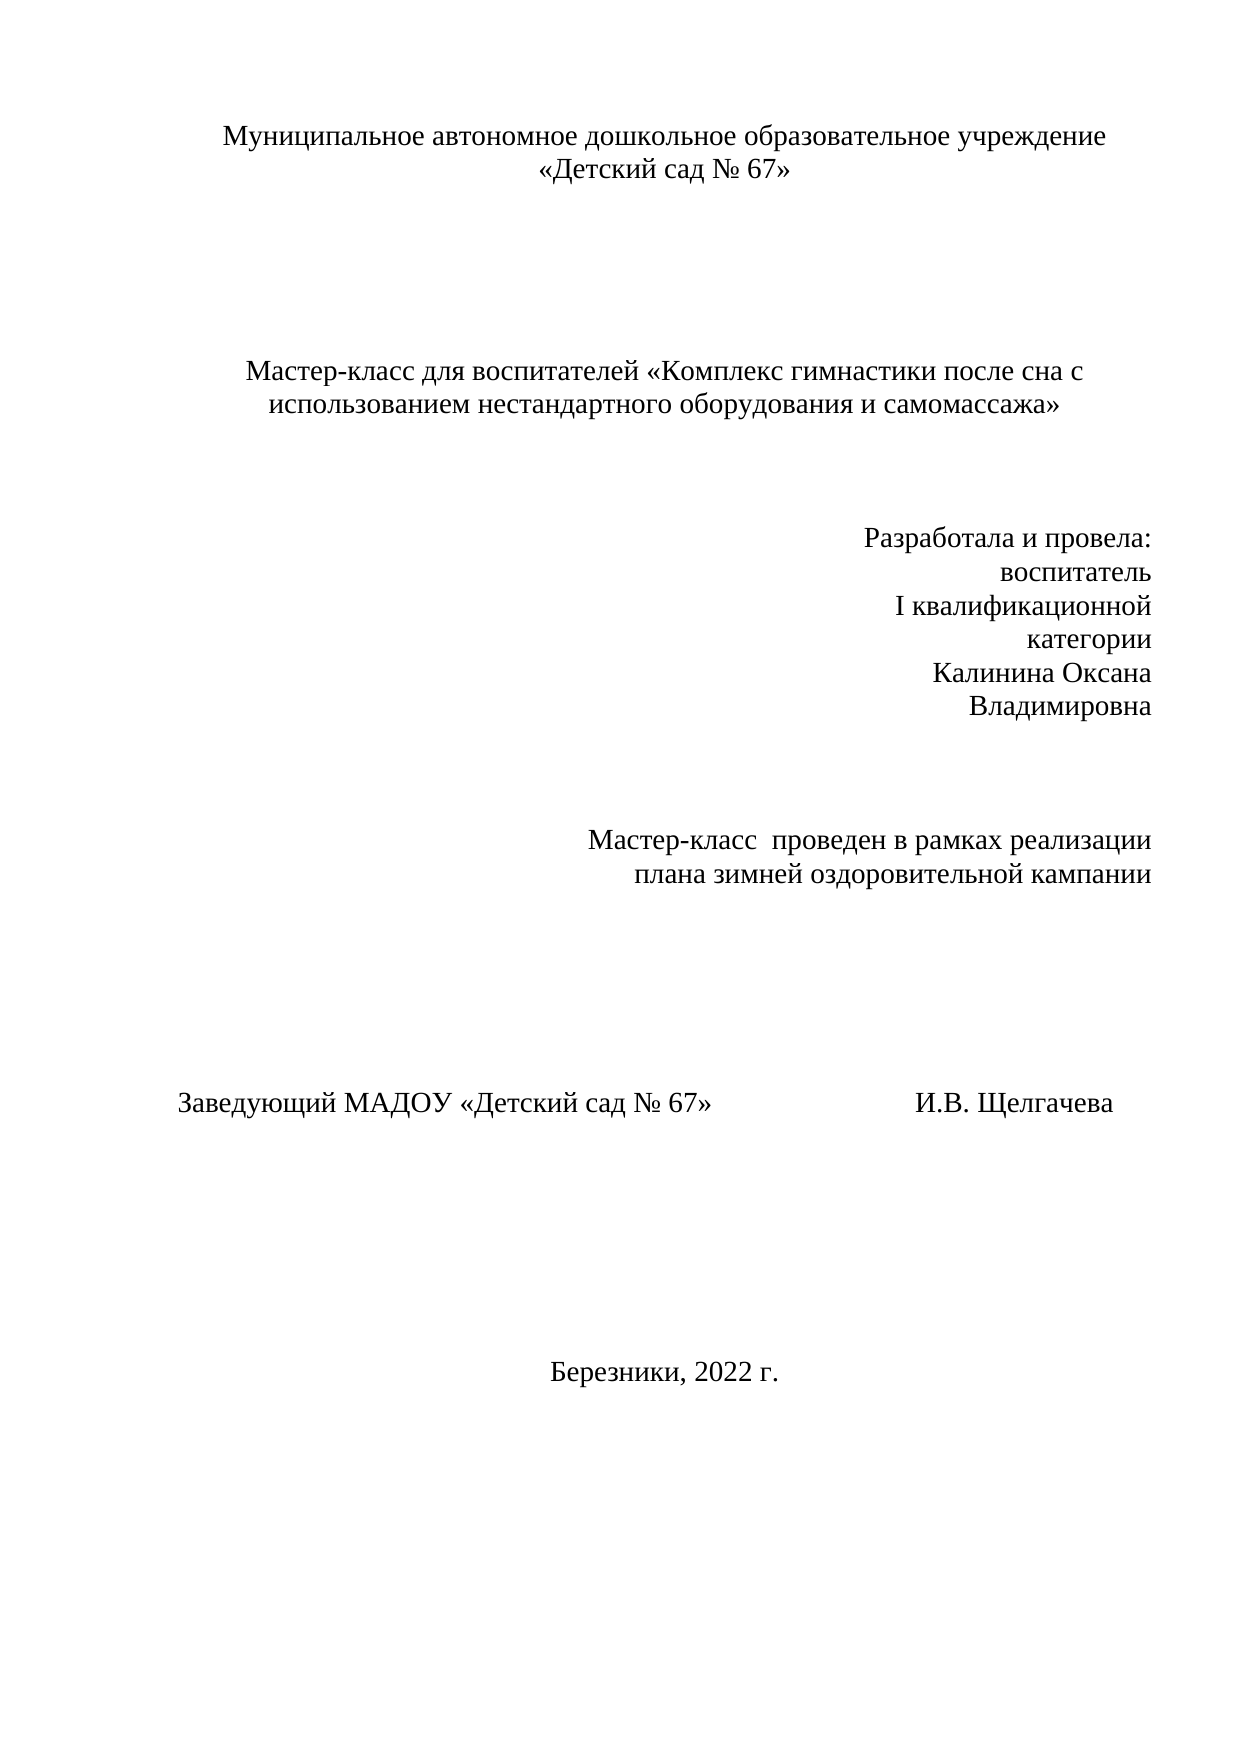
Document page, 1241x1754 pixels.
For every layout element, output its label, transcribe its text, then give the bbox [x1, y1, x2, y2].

text воспитатель [177, 554, 1152, 588]
text Заведующий МАДОУ «Детский сад № 67» И.В. Щелгачева [177, 1085, 1152, 1152]
text Муниципальное автономное дошкольное образовательное учреждение «Детский сад № 67» [177, 118, 1152, 185]
text плана зимней оздоровительной кампании [546, 856, 1152, 923]
text Разработала и провела: [177, 521, 1152, 554]
text Мастер-класс проведен в рамках реализации [177, 822, 1152, 856]
text Березники, 2022 г. [177, 1354, 1152, 1387]
text I квалификационной категории [177, 588, 1152, 655]
text Калинина Оксана Владимировна [177, 655, 1152, 722]
